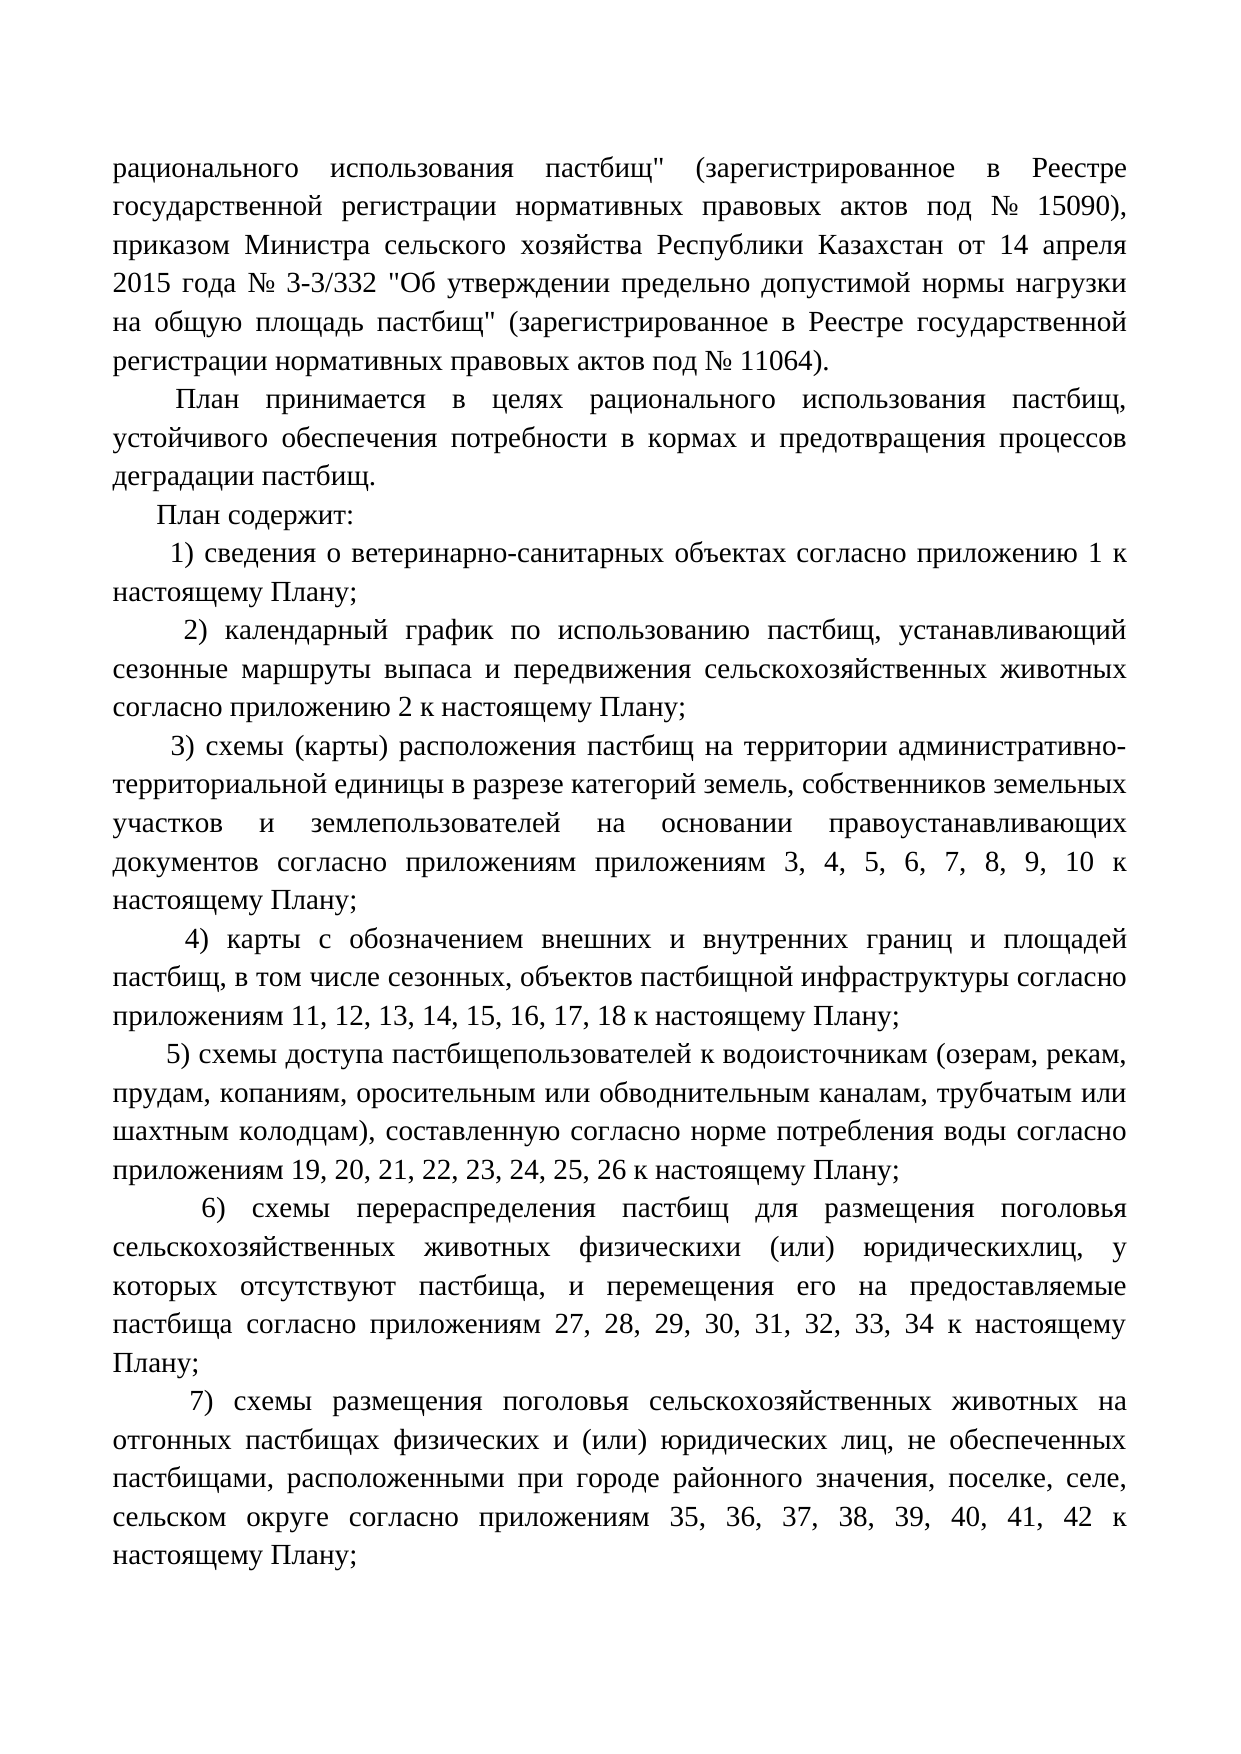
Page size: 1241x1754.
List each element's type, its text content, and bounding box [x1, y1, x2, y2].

text 1) сведения о ветеринарно-санитарных объектах согласно приложению 1 к настоящему Плану; [112, 535, 1128, 607]
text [112, 150, 1128, 376]
text План принимается в целях рационального использования пастбищ, устойчивого обеспечения потребности в кормах и предотвращения процессов деградации пастбищ. [112, 381, 1128, 492]
text 6) схемы перераспределения пастбищ для размещения поголовья сельскохозяйственных животных физическихи (или) юридическихлиц, у которых отсутствуют пастбища, и перемещения его на предоставляемые пастбища согласно приложениям 27, 28, 29, 30, 31, 32, 33, 34 к настоящему Плану; [112, 1191, 1128, 1378]
text 7) схемы размещения поголовья сельскохозяйственных животных на отгонных пастбищах физических и (или) юридических лиц, не обеспеченных пастбищами, расположенными при городе районного значения, поселке, селе, сельском округе согласно приложениям 35, 36, 37, 38, 39, 40, 41, 42 к настоящему Плану; [112, 1383, 1128, 1571]
text План содержит: [112, 497, 1128, 530]
text 3) схемы (карты) расположения пастбищ на территории административно-территориальной единицы в разрезе категорий земель, собственников земельных участков и землепользователей на основании правоустанавливающих документов согласно приложениям приложениям 3, 4, 5, 6, 7, 8, 9, 10 к настоящему Плану; [112, 728, 1128, 916]
text 5) схемы доступа пастбищепользователей к водоисточникам (озерам, рекам, прудам, копаниям, оросительным или обводнительным каналам, трубчатым или шахтным колодцам), составленную согласно норме потребления воды согласно приложениям 19, 20, 21, 22, 23, 24, 25, 26 к настоящему Плану; [112, 1036, 1128, 1186]
text 2) календарный график по использованию пастбищ, устанавливающий сезонные маршруты выпаса и передвижения сельскохозяйственных животных согласно приложению 2 к настоящему Плану; [112, 612, 1128, 723]
text 4) карты с обозначением внешних и внутренних границ и площадей пастбищ, в том числе сезонных, объектов пастбищной инфраструктуры согласно приложениям 11, 12, 13, 14, 15, 16, 17, 18 к настоящему Плану; [112, 921, 1128, 1031]
